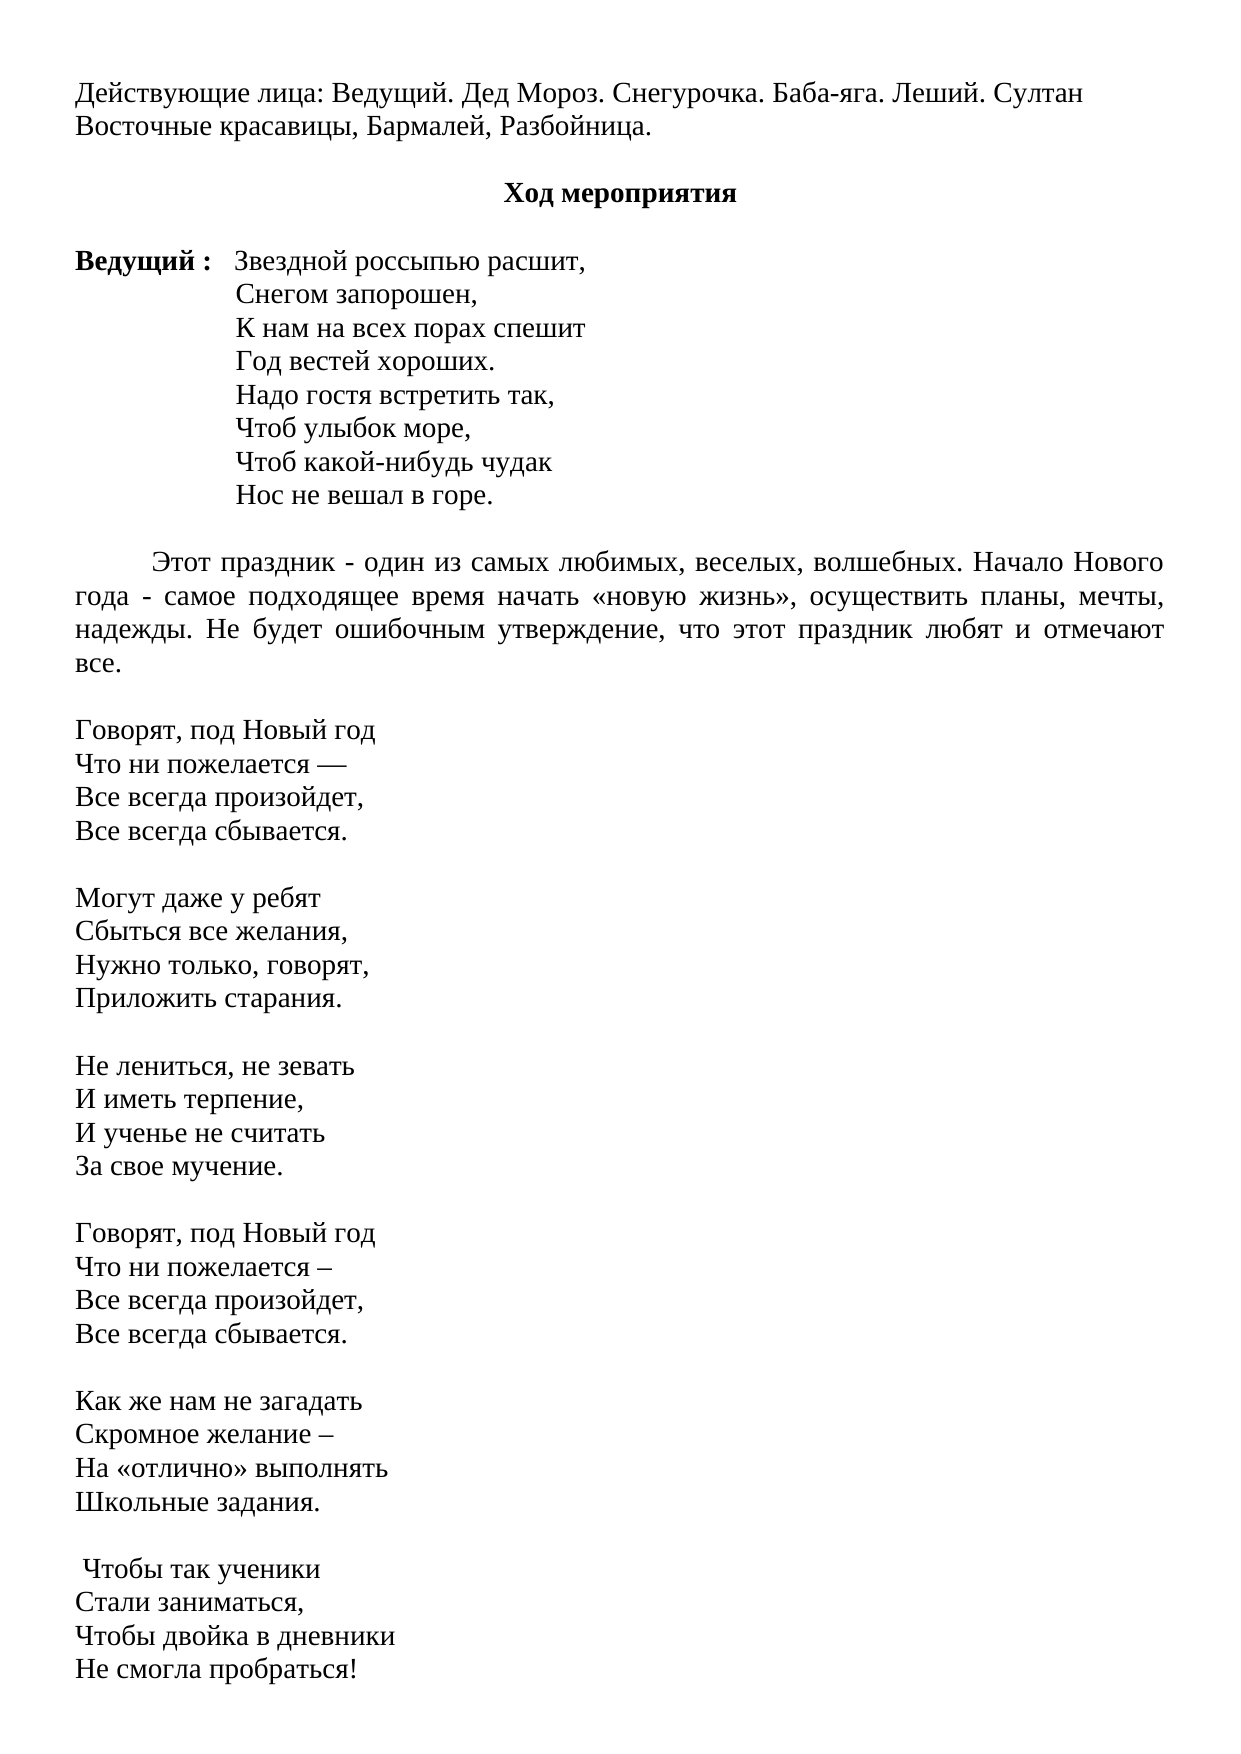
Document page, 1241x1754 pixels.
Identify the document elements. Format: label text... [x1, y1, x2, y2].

text Чтобы так ученики [75, 1551, 1165, 1584]
text Скромное желание – [75, 1417, 1165, 1450]
text К нам на всех порах спешит [75, 310, 1165, 343]
text Не лениться, не зевать [75, 1048, 1165, 1081]
text Нос не вешал в горе. [75, 477, 1165, 511]
text И ученье не считать [75, 1115, 1165, 1148]
text Чтоб какой-нибудь чудак [75, 444, 1165, 477]
text Ход мероприятия [75, 176, 1165, 209]
text Могут даже у ребят [75, 880, 1165, 913]
text Все всегда сбывается. [75, 1316, 1165, 1349]
text Что ни пожелается — [75, 746, 1165, 779]
text Сбыться все желания, [75, 913, 1165, 947]
text Школьные задания. [75, 1484, 1165, 1517]
text За свое мучение. [75, 1148, 1165, 1182]
text Год вестей хороших. [75, 343, 1165, 377]
text И иметь терпение, [75, 1081, 1165, 1115]
text Нужно только, говорят, [75, 947, 1165, 981]
text Все всегда произойдет, [75, 1282, 1165, 1316]
text На «отлично» выполнять [75, 1450, 1165, 1484]
text Надо гостя встретить так, [75, 377, 1165, 410]
text Ведущий : Звездной россыпью расшит, [75, 243, 1165, 276]
text Чтобы двойка в дневники [75, 1618, 1165, 1651]
text Этот праздник - один из самых любимых, веселых, волшебных. Начало Нового года - самое подходящее время начать «новую жизнь», осуществить планы, мечты, надежды. Не будет ошибочным утверждение, что этот праздник любят и отмечают все. [75, 544, 1165, 679]
text Говорят, под Новый год [75, 1215, 1165, 1249]
text Что ни пожелается – [75, 1249, 1165, 1282]
text Снегом запорошен, [75, 276, 1165, 310]
text Все всегда произойдет, [75, 779, 1165, 813]
text Не смогла пробраться! [75, 1651, 1165, 1685]
text Все всегда сбывается. [75, 813, 1165, 846]
text Чтоб улыбок море, [75, 410, 1165, 444]
text Приложить старания. [75, 981, 1165, 1014]
text Стали заниматься, [75, 1584, 1165, 1618]
text Как же нам не загадать [75, 1383, 1165, 1417]
text Говорят, под Новый год [75, 712, 1165, 746]
text Восточные красавицы, Бармалей, Разбойница. [75, 108, 1165, 142]
text Действующие лица: Ведущий. Дед Мороз. Снегурочка. Баба-яга. Леший. Султан [75, 75, 1165, 108]
